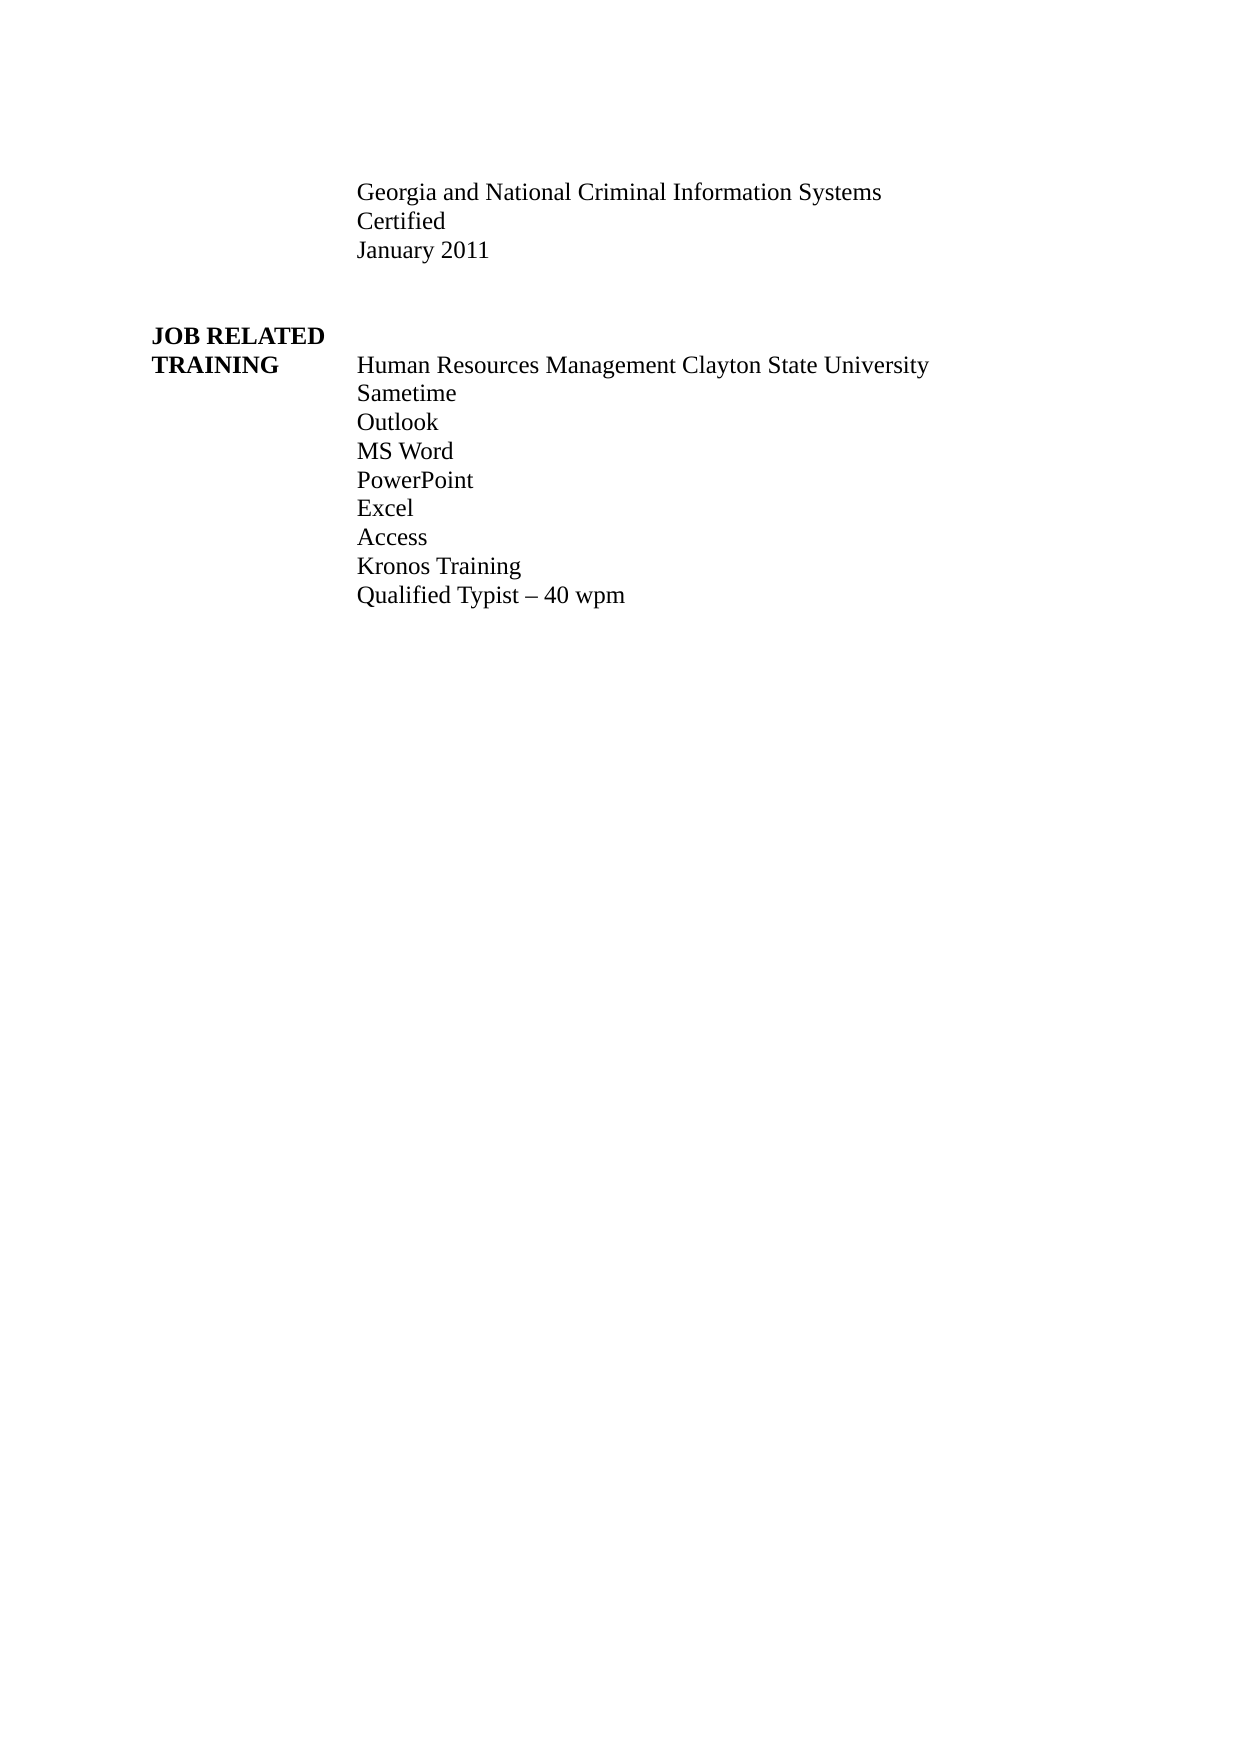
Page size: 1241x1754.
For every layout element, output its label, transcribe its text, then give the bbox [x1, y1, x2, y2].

table_header JOB RELATED TRAINING [151, 177, 357, 608]
table_header Georgia and National Criminal Information Systems Certified January 2011 Human Resources Management Clayton State University Sametime Outlook MS Word PowerPoint Excel Access Kronos Training Qualified Typist – 40 wpm [357, 177, 1089, 608]
